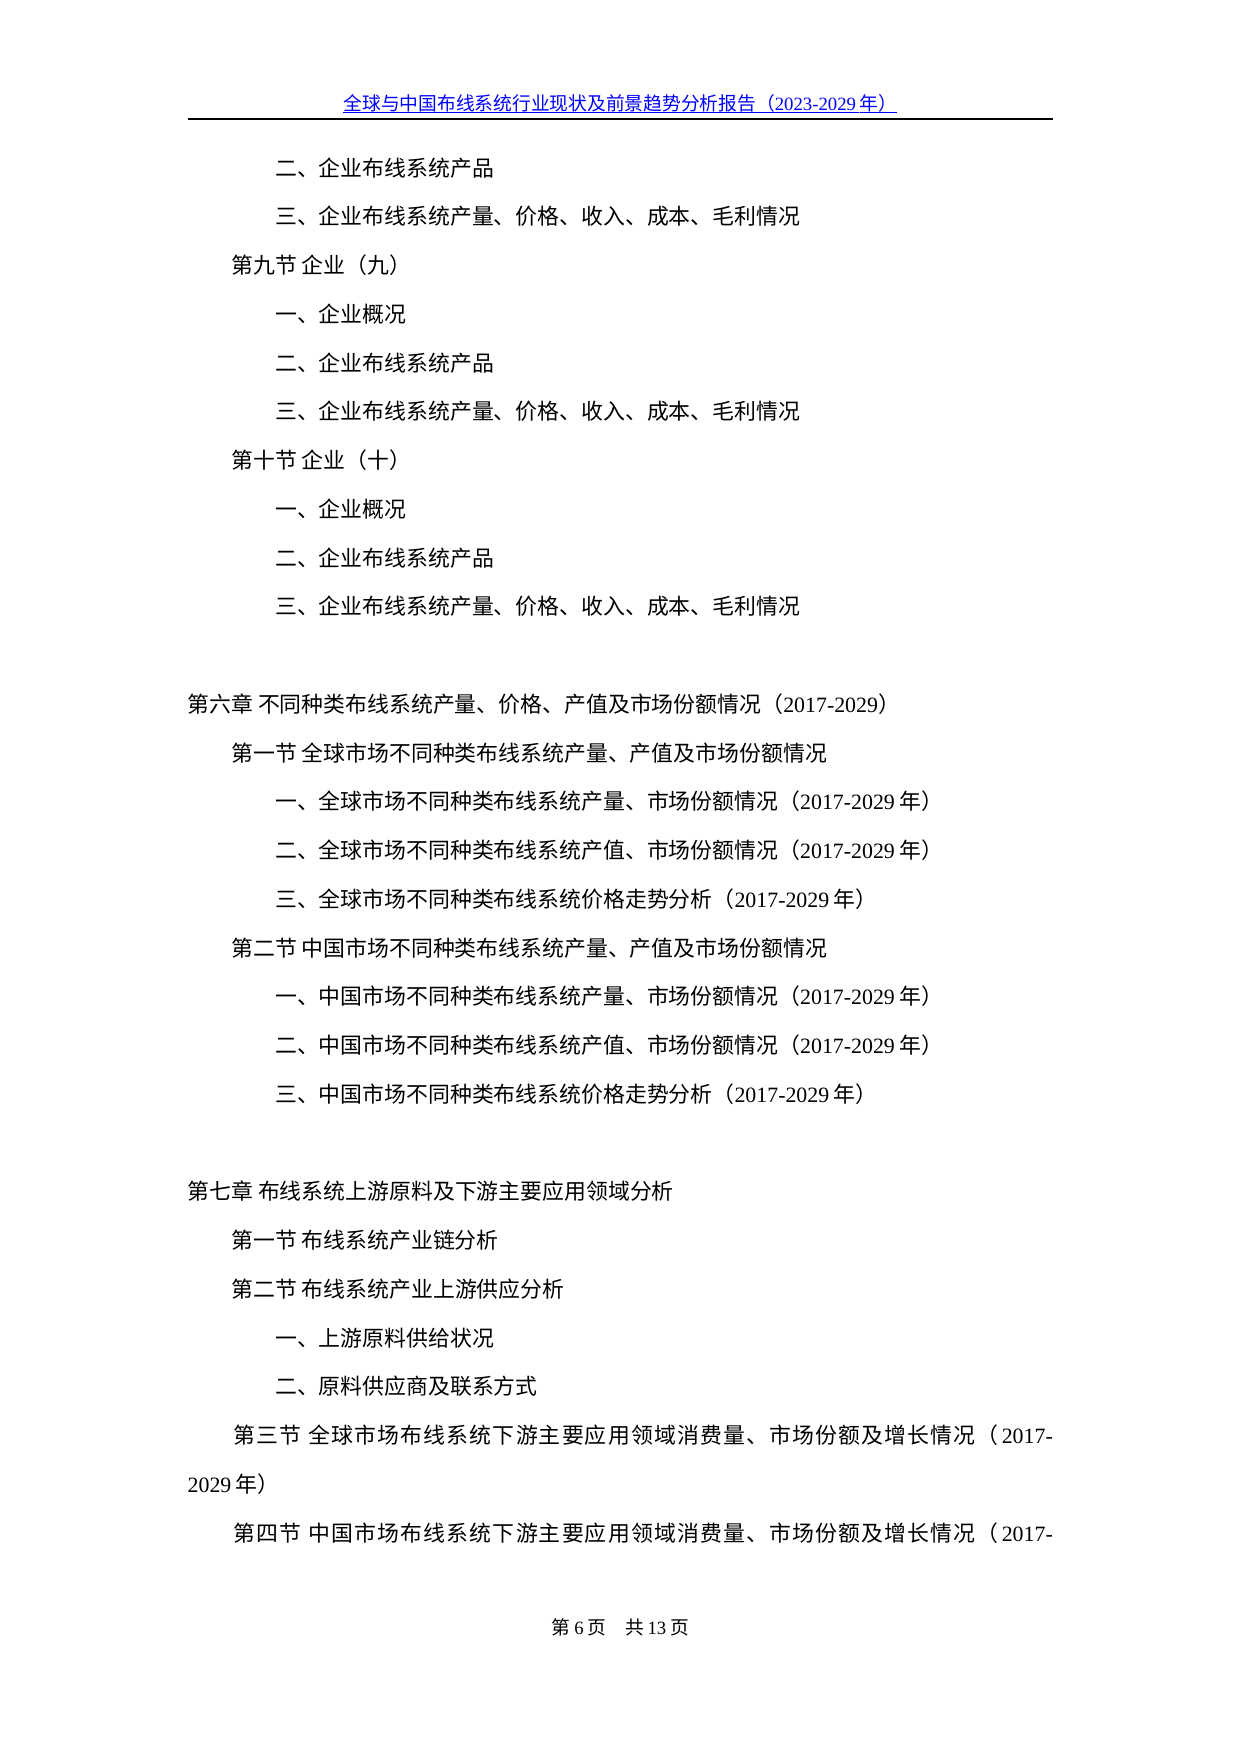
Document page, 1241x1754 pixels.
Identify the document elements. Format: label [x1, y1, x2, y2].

text [187, 150, 1053, 1548]
